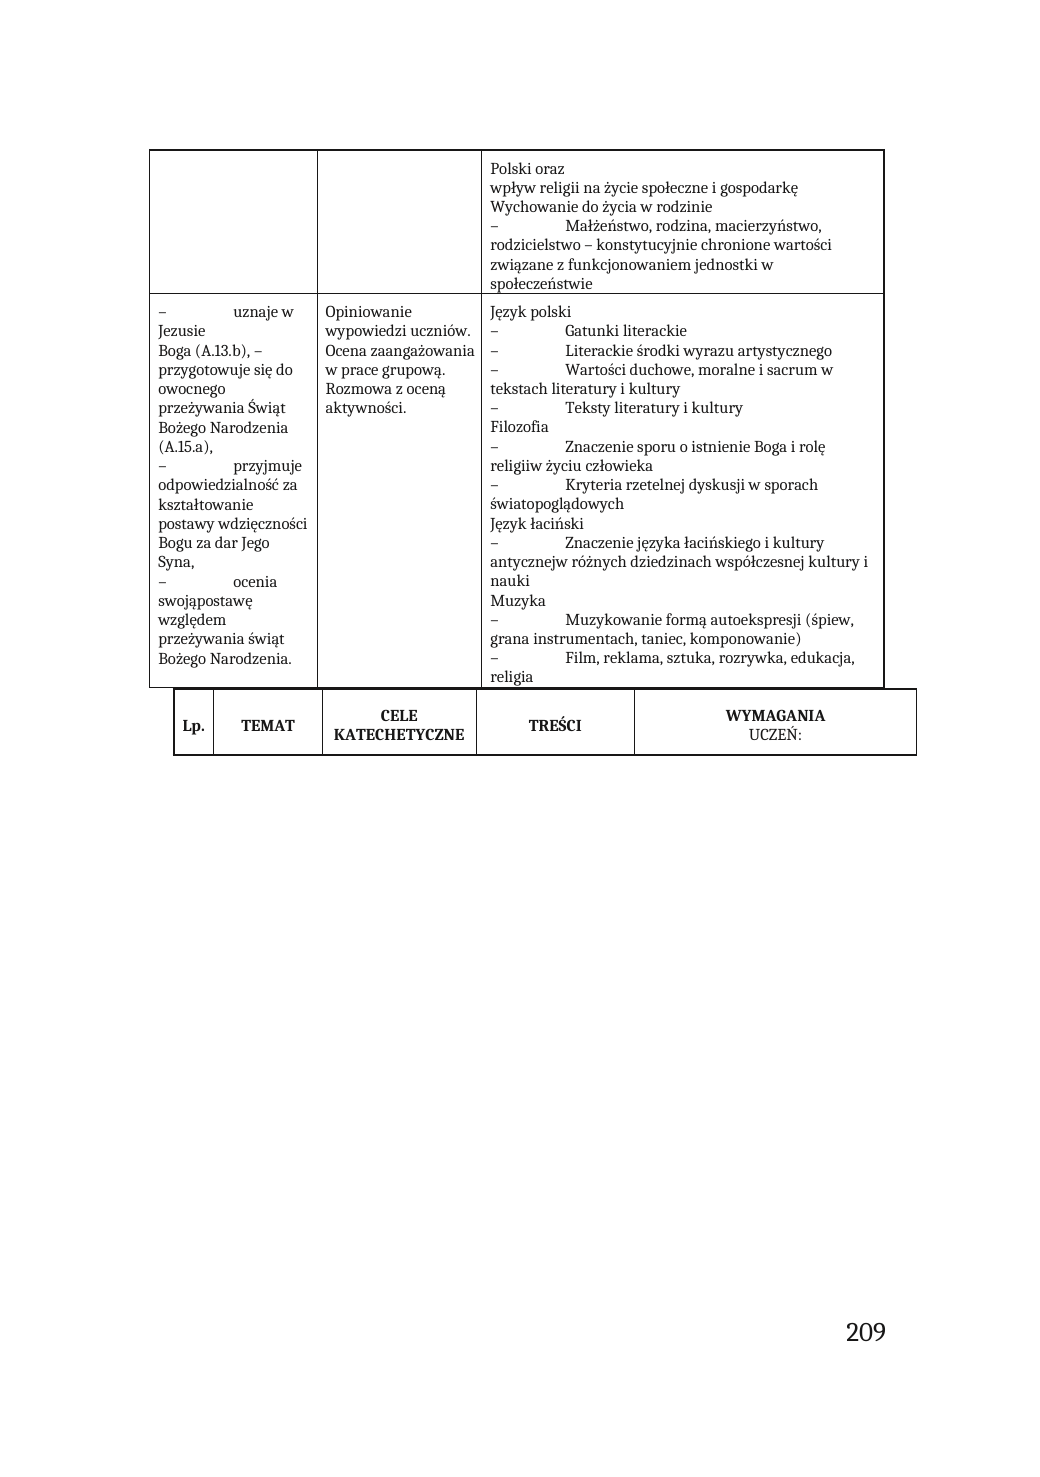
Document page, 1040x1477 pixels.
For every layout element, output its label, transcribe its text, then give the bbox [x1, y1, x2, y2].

table_header Lp. [175, 690, 213, 754]
table_cell Opiniowanie wypowiedzi uczniów. Ocena zaangażowania w prace grupową. Rozmowa z oceną aktywności. [318, 294, 481, 687]
table_header TEMAT [214, 690, 322, 754]
table_header TREŚCI [477, 690, 634, 754]
table_cell Język polski Gatunki literackie Literackie środki wyrazu artystycznego Wartości duchowe, moralne i sacrum w tekstach literatury i kultury Teksty literatury i kultury Filozofia Znaczenie sporu o istnienie Boga i rolę religiiw życiu człowieka Kryteria rzetelnej dyskusji w sporach światopoglądowych Język łaciński Znaczenie języka łacińskiego i kultury antycznejw różnych dziedzinach współczesnej kultury i nauki Muzyka Muzykowanie formą autoekspresji (śpiew, grana instrumentach, taniec, komponowanie) Film, reklama, sztuka, rozrywka, edukacja, religia [482, 294, 883, 687]
table_cell [150, 151, 317, 293]
table_cell uznaje w Jezusie Boga (A.13.b), – przygotowuje się do owocnego przeżywania Świąt Bożego Narodzenia (A.15.a), przyjmuje odpowiedzialność za kształtowanie postawy wdzięczności Bogu za dar Jego Syna, ocenia swojąpostawę względem przeżywania świąt Bożego Narodzenia. [150, 294, 317, 687]
table_header WYMAGANIA UCZEŃ: [635, 690, 916, 754]
table_header CELE KATECHETYCZNE [323, 690, 476, 754]
table_cell [318, 151, 481, 293]
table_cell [482, 151, 883, 293]
